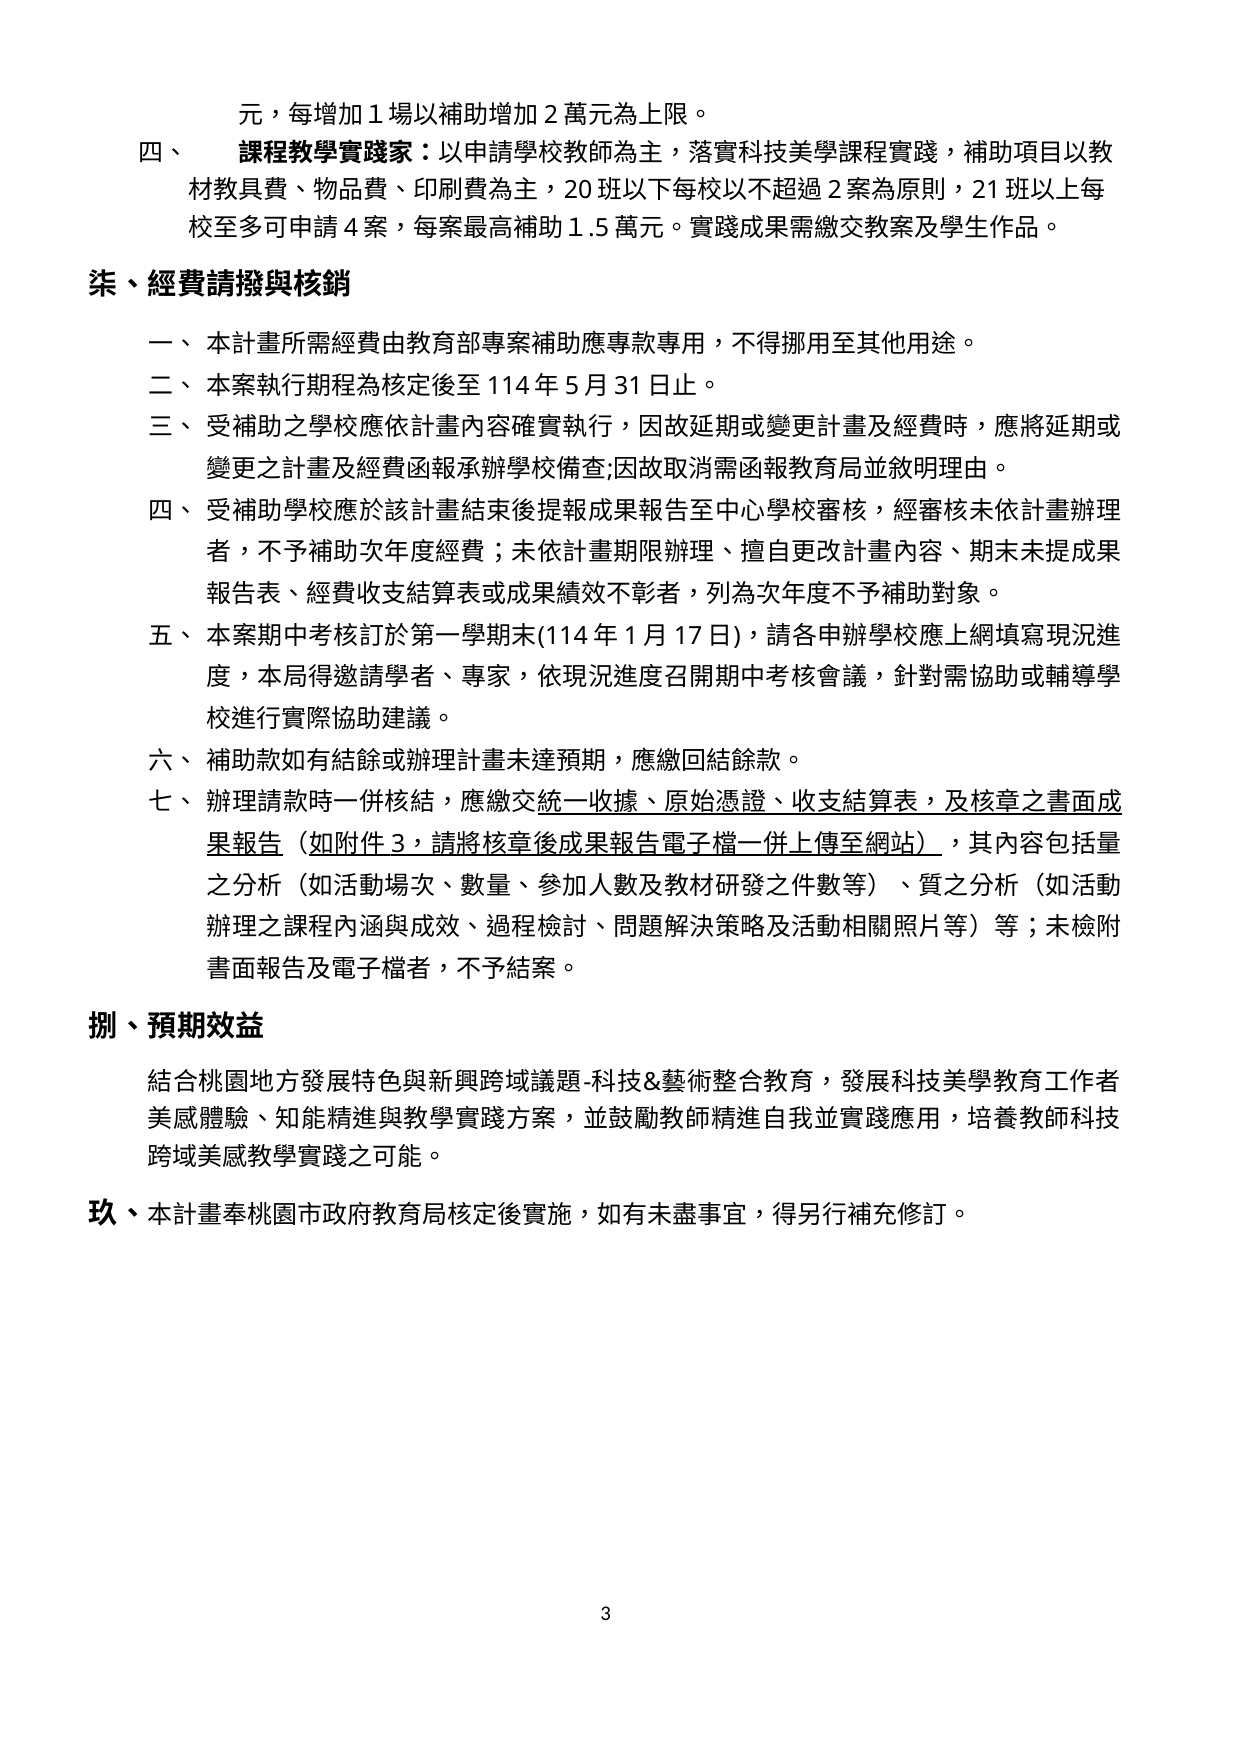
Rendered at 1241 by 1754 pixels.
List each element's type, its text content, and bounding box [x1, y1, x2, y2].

list 本案執行期程為核定後至114年5月31日止。 [148, 361, 1122, 402]
list 補助款如有結餘或辦理計畫未達預期，應繳回結餘款。 [148, 736, 1122, 777]
list 結合桃園地方發展特色與新興跨域議題-科技&藝術整合教育，發展科技美學教育工作者美感體驗、知能精進與教學實踐方案，並鼓勵教師精進自我並實踐應用，培養教師科技跨域美感教學實踐之可能。 [148, 1061, 1122, 1173]
list 預期效益 [89, 986, 1122, 1061]
list 課程教學實踐家：以申請學校教師為主，落實科技美學課程實踐，補助項目以教材教具費、物品費、印刷費為主，20班以下每校以不超過2案為原則，21班以上每校至多可申請4案，每案最高補助１.5萬元。實踐成果需繳交教案及學生作品。 [139, 132, 1122, 244]
list 經費請撥與核銷 [89, 244, 1122, 319]
list 受補助學校應於該計畫結束後提報成果報告至中心學校審核，經審核未依計畫辦理者，不予補助次年度經費；未依計畫期限辦理、擅自更改計畫內容、期末未提成果報告表、經費收支結算表或成果績效不彰者，列為次年度不予補助對象。 [148, 486, 1122, 611]
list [189, 94, 1122, 132]
list 本計畫奉桃園市政府教育局核定後實施，如有未盡事宜，得另行補充修訂。 [89, 1173, 1122, 1248]
list 受補助之學校應依計畫內容確實執行，因故延期或變更計畫及經費時，應將延期或變更之計畫及經費函報承辦學校備查;因故取消需函報教育局並敘明理由。 [148, 402, 1122, 486]
list 本案期中考核訂於第一學期末(114年1月17日)，請各申辦學校應上網填寫現況進度，本局得邀請學者、專家，依現況進度召開期中考核會議，針對需協助或輔導學校進行實際協助建議。 [148, 611, 1122, 736]
list 本計畫所需經費由教育部專案補助應專款專用，不得挪用至其他用途。 [148, 319, 1122, 361]
list 辦理請款時一併核結，應繳交統一收據、原始憑證、收支結算表，及核章之書面成果報告（如附件3，請將核章後成果報告電子檔一併上傳至網站），其內容包括量之分析（如活動場次、數量、參加人數及教材研發之件數等）、質之分析（如活動辦理之課程內涵與成效、過程檢討、問題解決策略及活動相關照片等）等；未檢附書面報告及電子檔者，不予結案。 [148, 777, 1122, 986]
